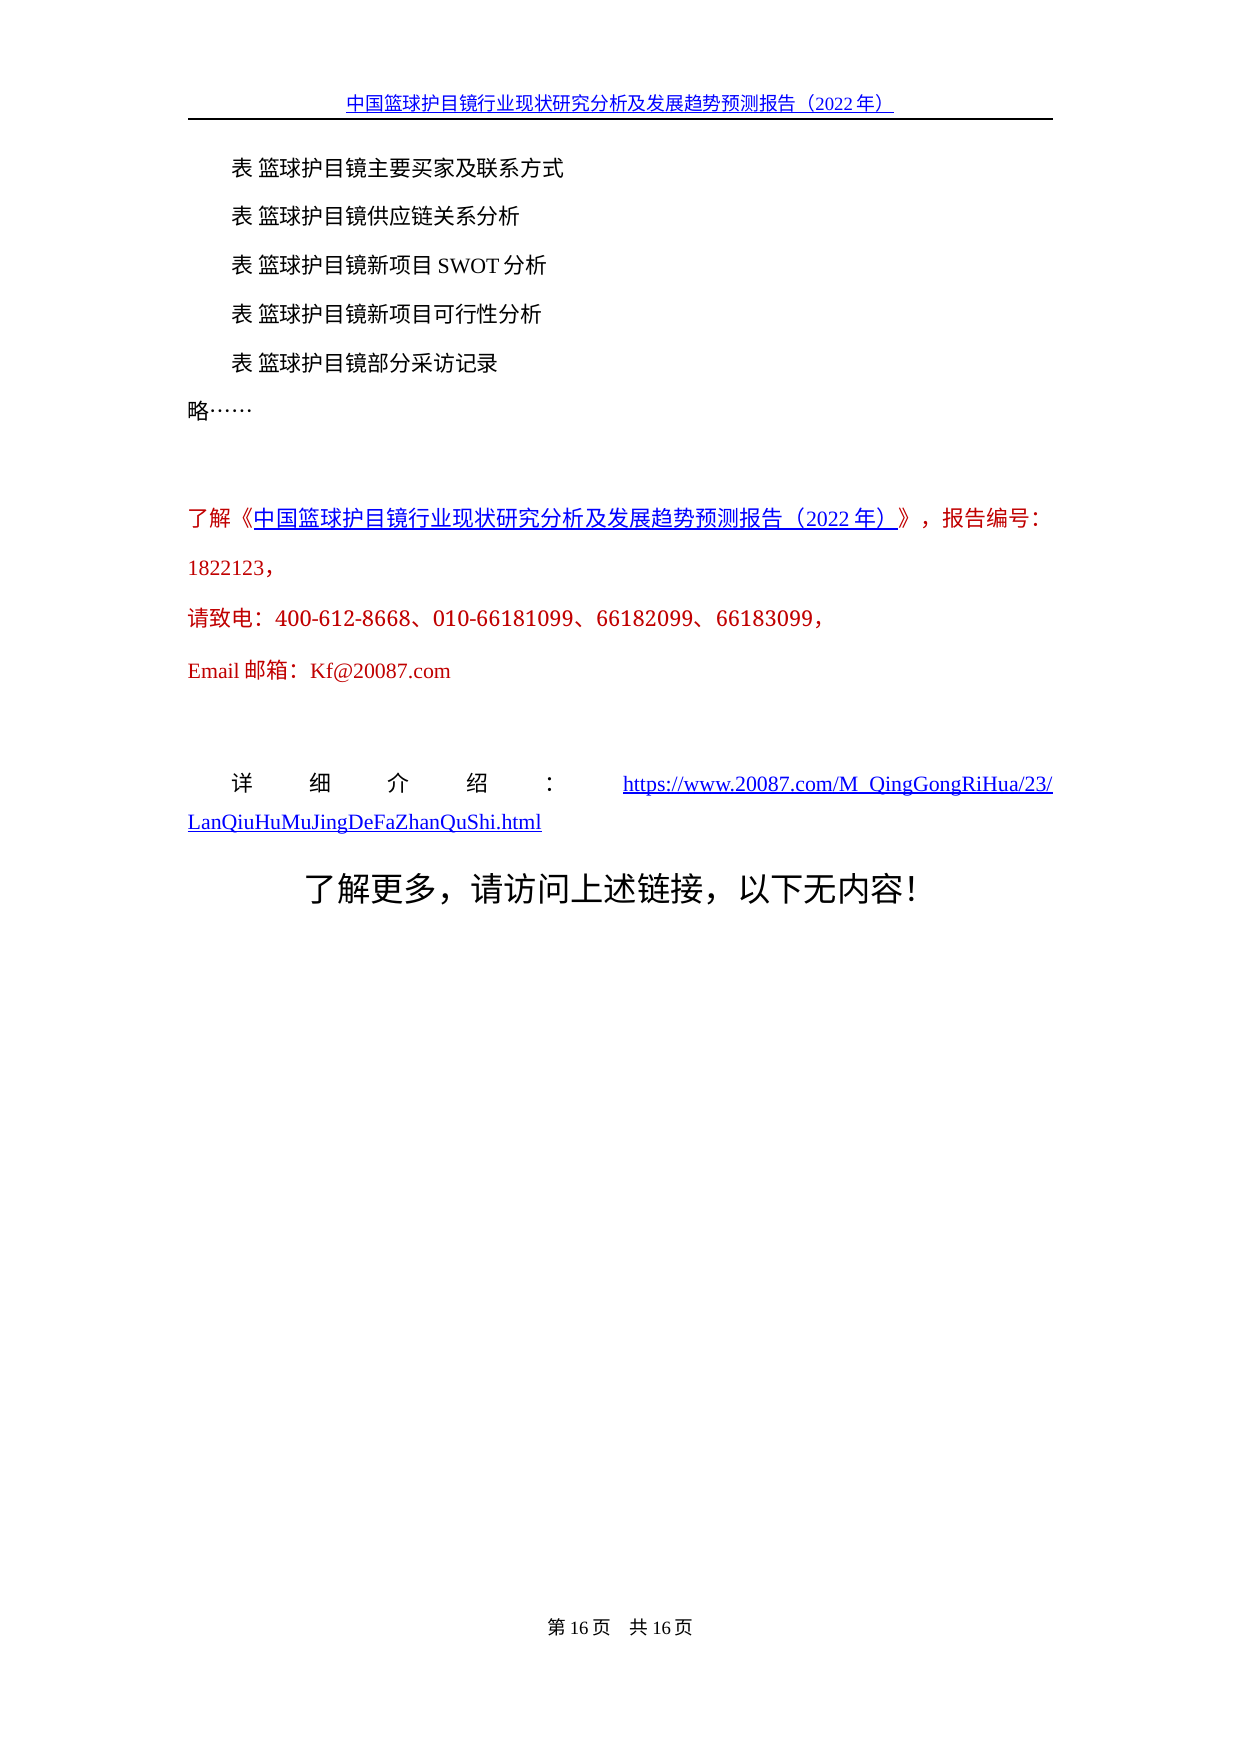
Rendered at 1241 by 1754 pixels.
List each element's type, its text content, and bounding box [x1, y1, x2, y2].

text 请致电：400-612-8668、010-66181099、66182099、66183099， [187, 601, 1053, 633]
text 了解《中国篮球护目镜行业现状研究分析及发展趋势预测报告（2022年）》，报告编号：1822123， [187, 500, 1053, 582]
title 了解更多，请访问上述链接，以下无内容！ [187, 854, 1053, 919]
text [187, 150, 1053, 426]
text Email邮箱：Kf@20087.com [187, 652, 1053, 685]
text 详细介绍：https://www.20087.com/M_QingGongRiHua/23/LanQiuHuMuJingDeFaZhanQuShi.html [187, 765, 1053, 838]
